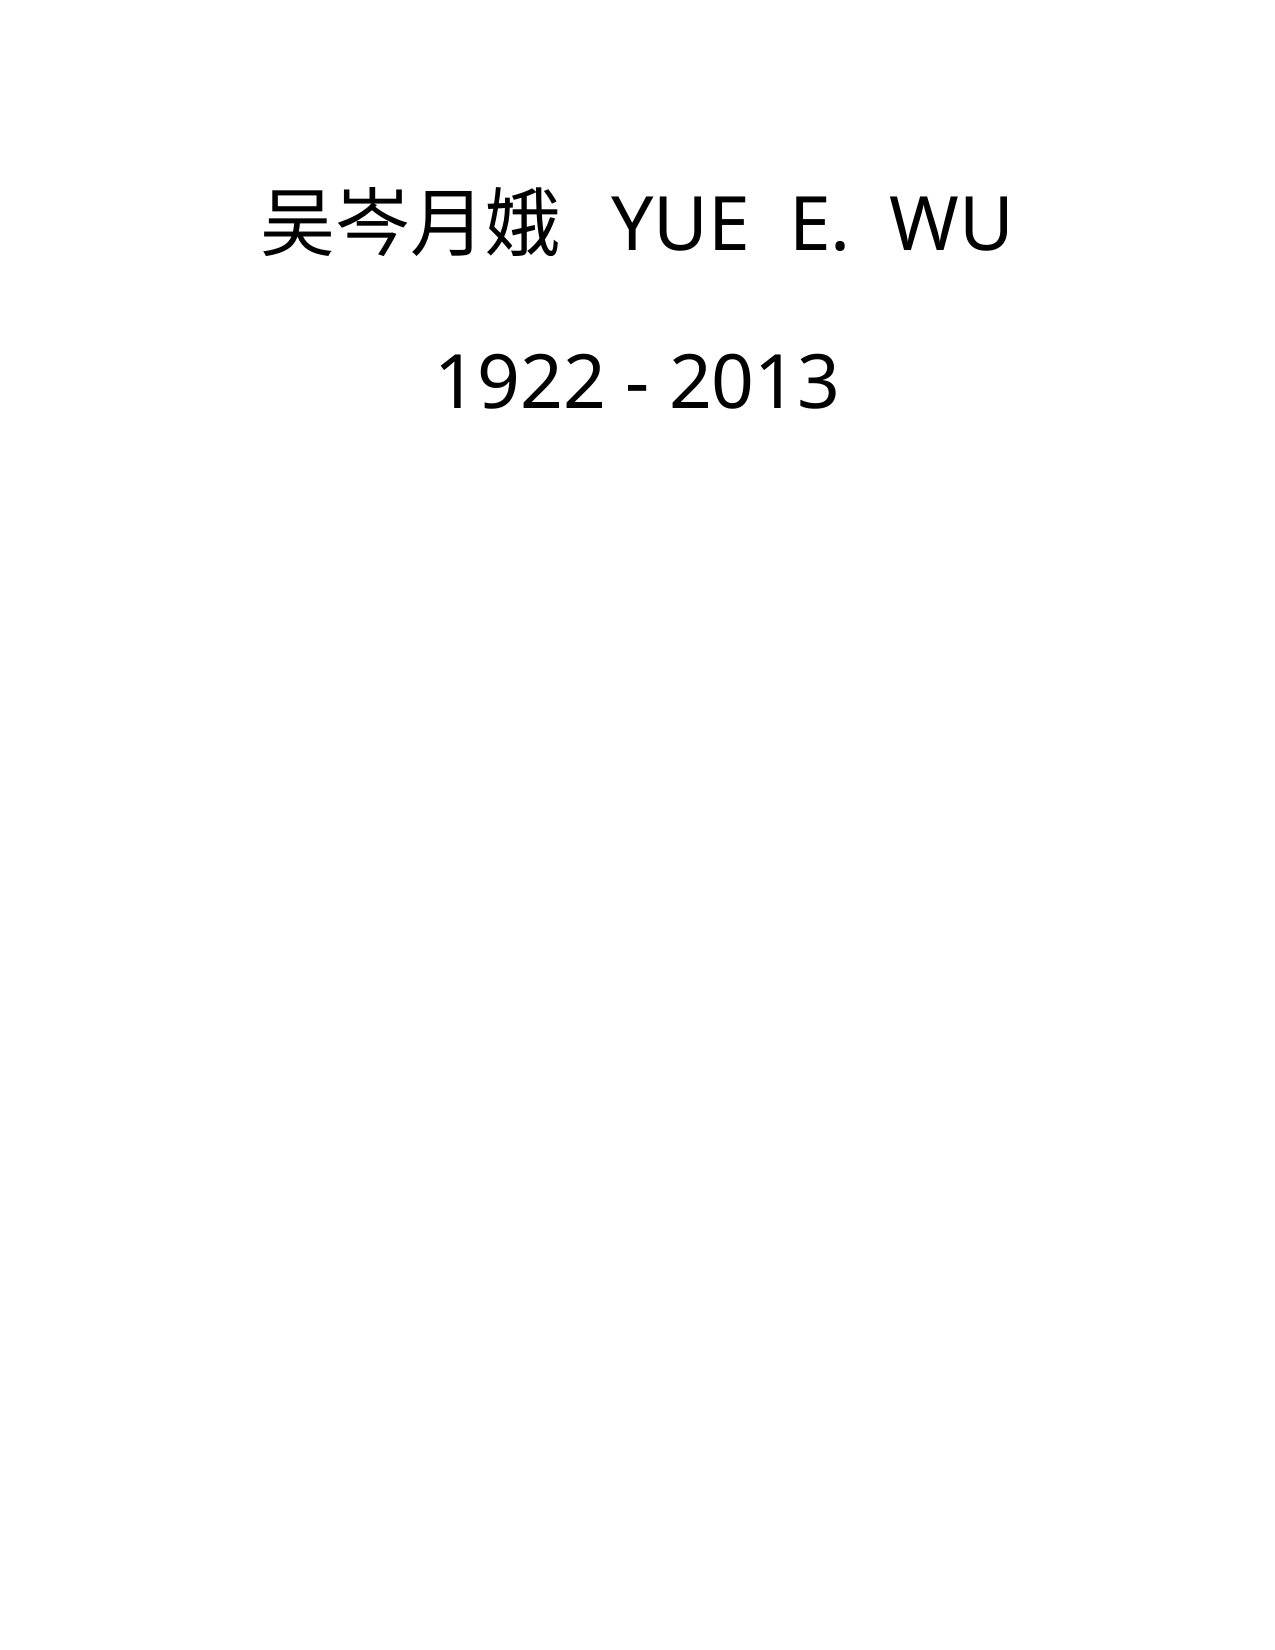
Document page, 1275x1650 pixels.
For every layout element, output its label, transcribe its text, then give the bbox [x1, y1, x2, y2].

text 吴岑月娥 YUE E. WU [150, 155, 1125, 280]
text 1922 - 2013 [150, 317, 1125, 442]
